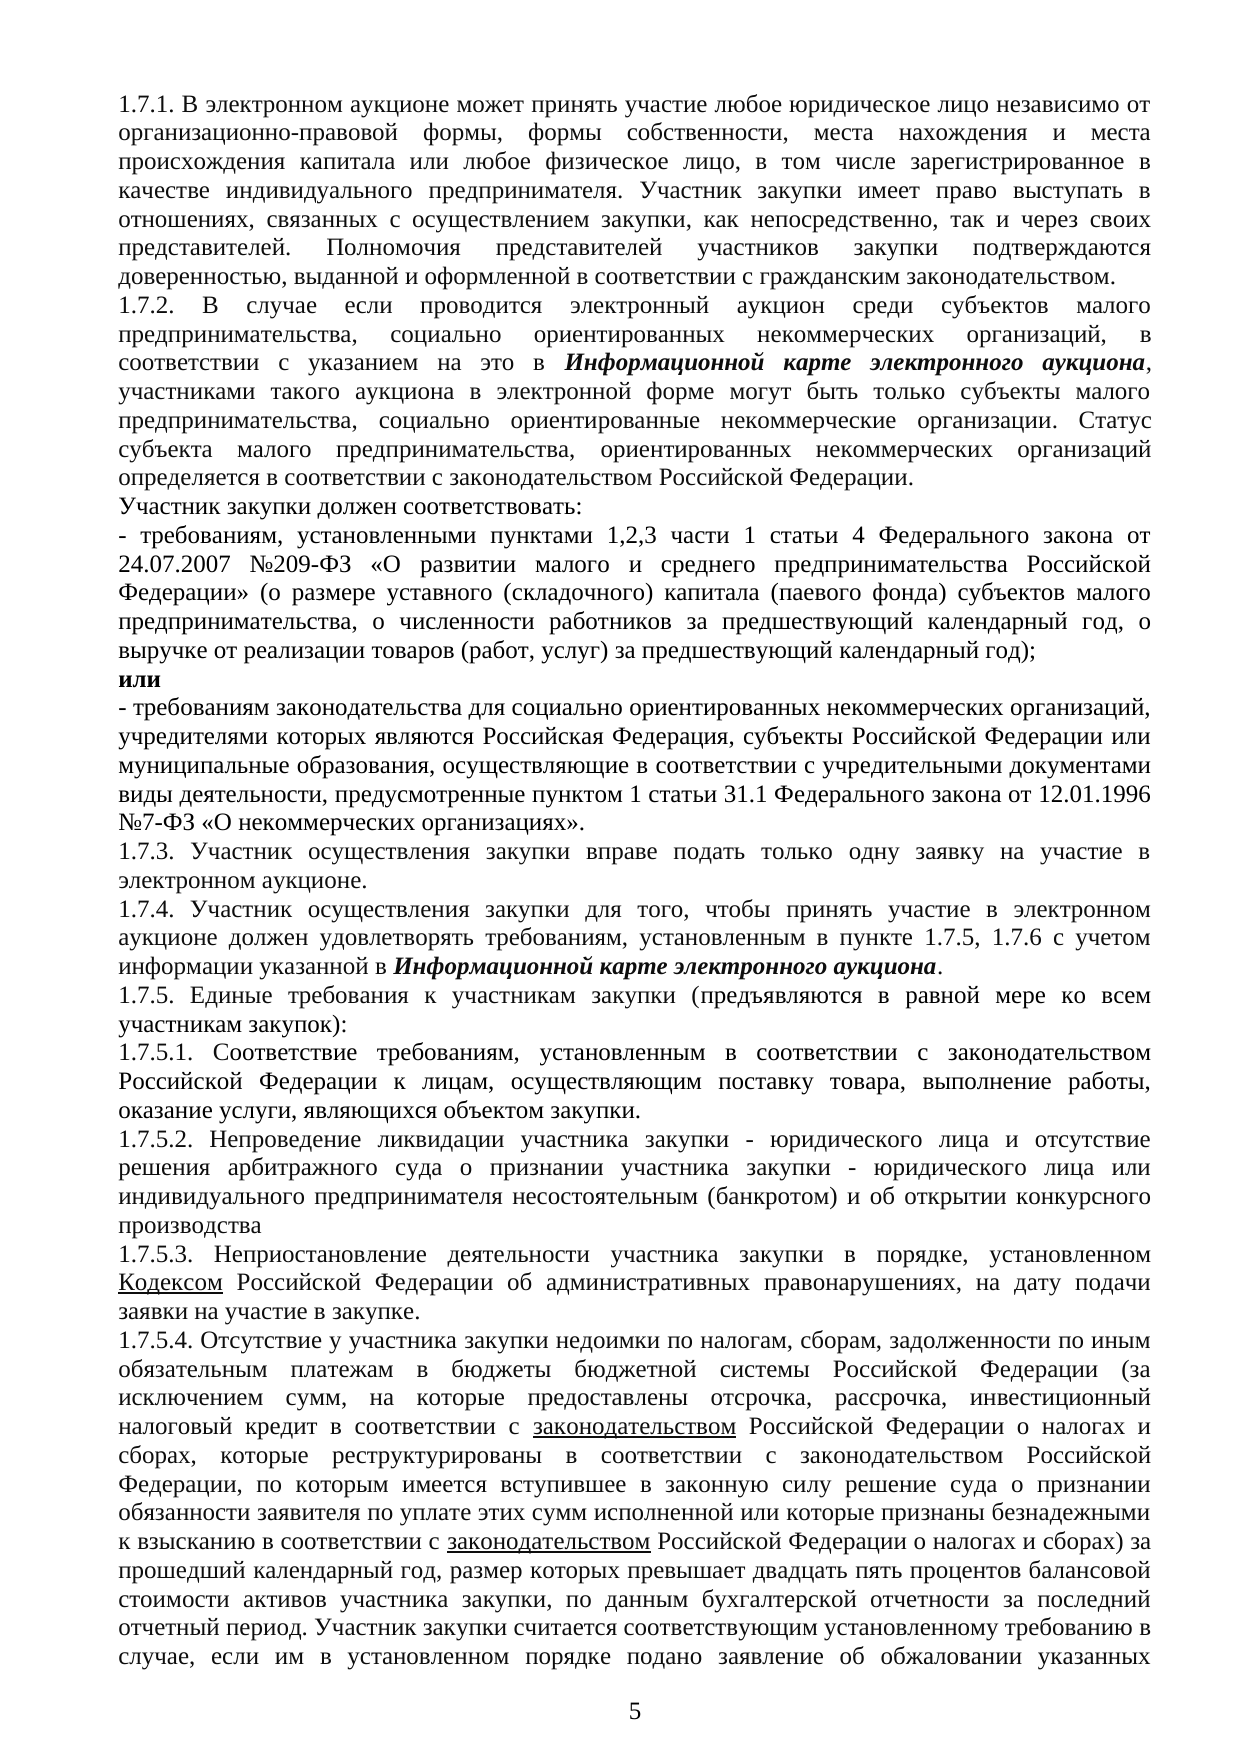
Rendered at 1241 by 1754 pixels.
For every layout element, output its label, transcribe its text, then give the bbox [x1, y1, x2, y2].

text 1.7.3. Участник осуществления закупки вправе подать только одну заявку на участие в электронном аукционе. [118, 836, 1152, 894]
text Участник закупки должен соответствовать: [118, 491, 1152, 520]
text или [118, 664, 1152, 692]
text 1.7.5.3. Неприостановление деятельности участника закупки в порядке, установленном Кодексом Российской Федерации об административных правонарушениях, на дату подачи заявки на участие в закупке. [118, 1239, 1152, 1325]
text - требованиям, установленными пунктами 1,2,3 части 1 статьи 4 Федерального закона от 24.07.2007 №209-ФЗ «О развитии малого и среднего предпринимательства Российской Федерации» (о размере уставного (складочного) капитала (паевого фонда) субъектов малого предпринимательства, о численности работников за предшествующий календарный год, о выручке от реализации товаров (работ, услуг) за предшествующий календарный год); [118, 520, 1152, 664]
text 1.7.4. Участник осуществления закупки для того, чтобы принять участие в электронном аукционе должен удовлетворять требованиям, установленным в пункте 1.7.5, 1.7.6 с учетом информации указанной в Информационной карте электронного аукциона. [118, 894, 1152, 980]
text 1.7.5.1. Cоответствие требованиям, установленным в соответствии с законодательством Российской Федерации к лицам, осуществляющим поставку товара, выполнение работы, оказание услуги, являющихся объектом закупки. [118, 1037, 1152, 1124]
text 1.7.5.2. Непроведение ликвидации участника закупки - юридического лица и отсутствие решения арбитражного суда о признании участника закупки - юридического лица или индивидуального предпринимателя несостоятельным (банкротом) и об открытии конкурсного производства [118, 1124, 1152, 1239]
text 1.7.2. В случае если проводится электронный аукцион среди субъектов малого предпринимательства, социально ориентированных некоммерческих организаций, в соответствии с указанием на это в Информационной карте электронного аукциона, участниками такого аукциона в электронной форме могут быть только субъекты малого предпринимательства, социально ориентированные некоммерческие организации. Статус субъекта малого предпринимательства, ориентированных некоммерческих организаций определяется в соответствии с законодательством Российской Федерации. [118, 290, 1152, 491]
text - требованиям законодательства для социально ориентированных некоммерческих организаций, учредителями которых являются Российская Федерация, субъекты Российской Федерации или муниципальные образования, осуществляющие в соответствии с учредительными документами виды деятельности, предусмотренные пунктом 1 статьи 31.1 Федерального закона от 12.01.1996 №7-ФЗ «О некоммерческих организациях». [118, 692, 1152, 836]
text 1.7.5. Единые требования к участникам закупки (предъявляются в равной мере ко всем участникам закупок): [118, 980, 1152, 1037]
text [118, 1325, 1152, 1670]
text 1.7.1. В электронном аукционе может принять участие любое юридическое лицо независимо от организационно-правовой формы, формы собственности, места нахождения и места происхождения капитала или любое физическое лицо, в том числе зарегистрированное в качестве индивидуального предпринимателя. Участник закупки имеет право выступать в отношениях, связанных с осуществлением закупки, как непосредственно, так и через своих представителей. Полномочия представителей участников закупки подтверждаются доверенностью, выданной и оформленной в соответствии с гражданским законодательством. [118, 89, 1152, 290]
